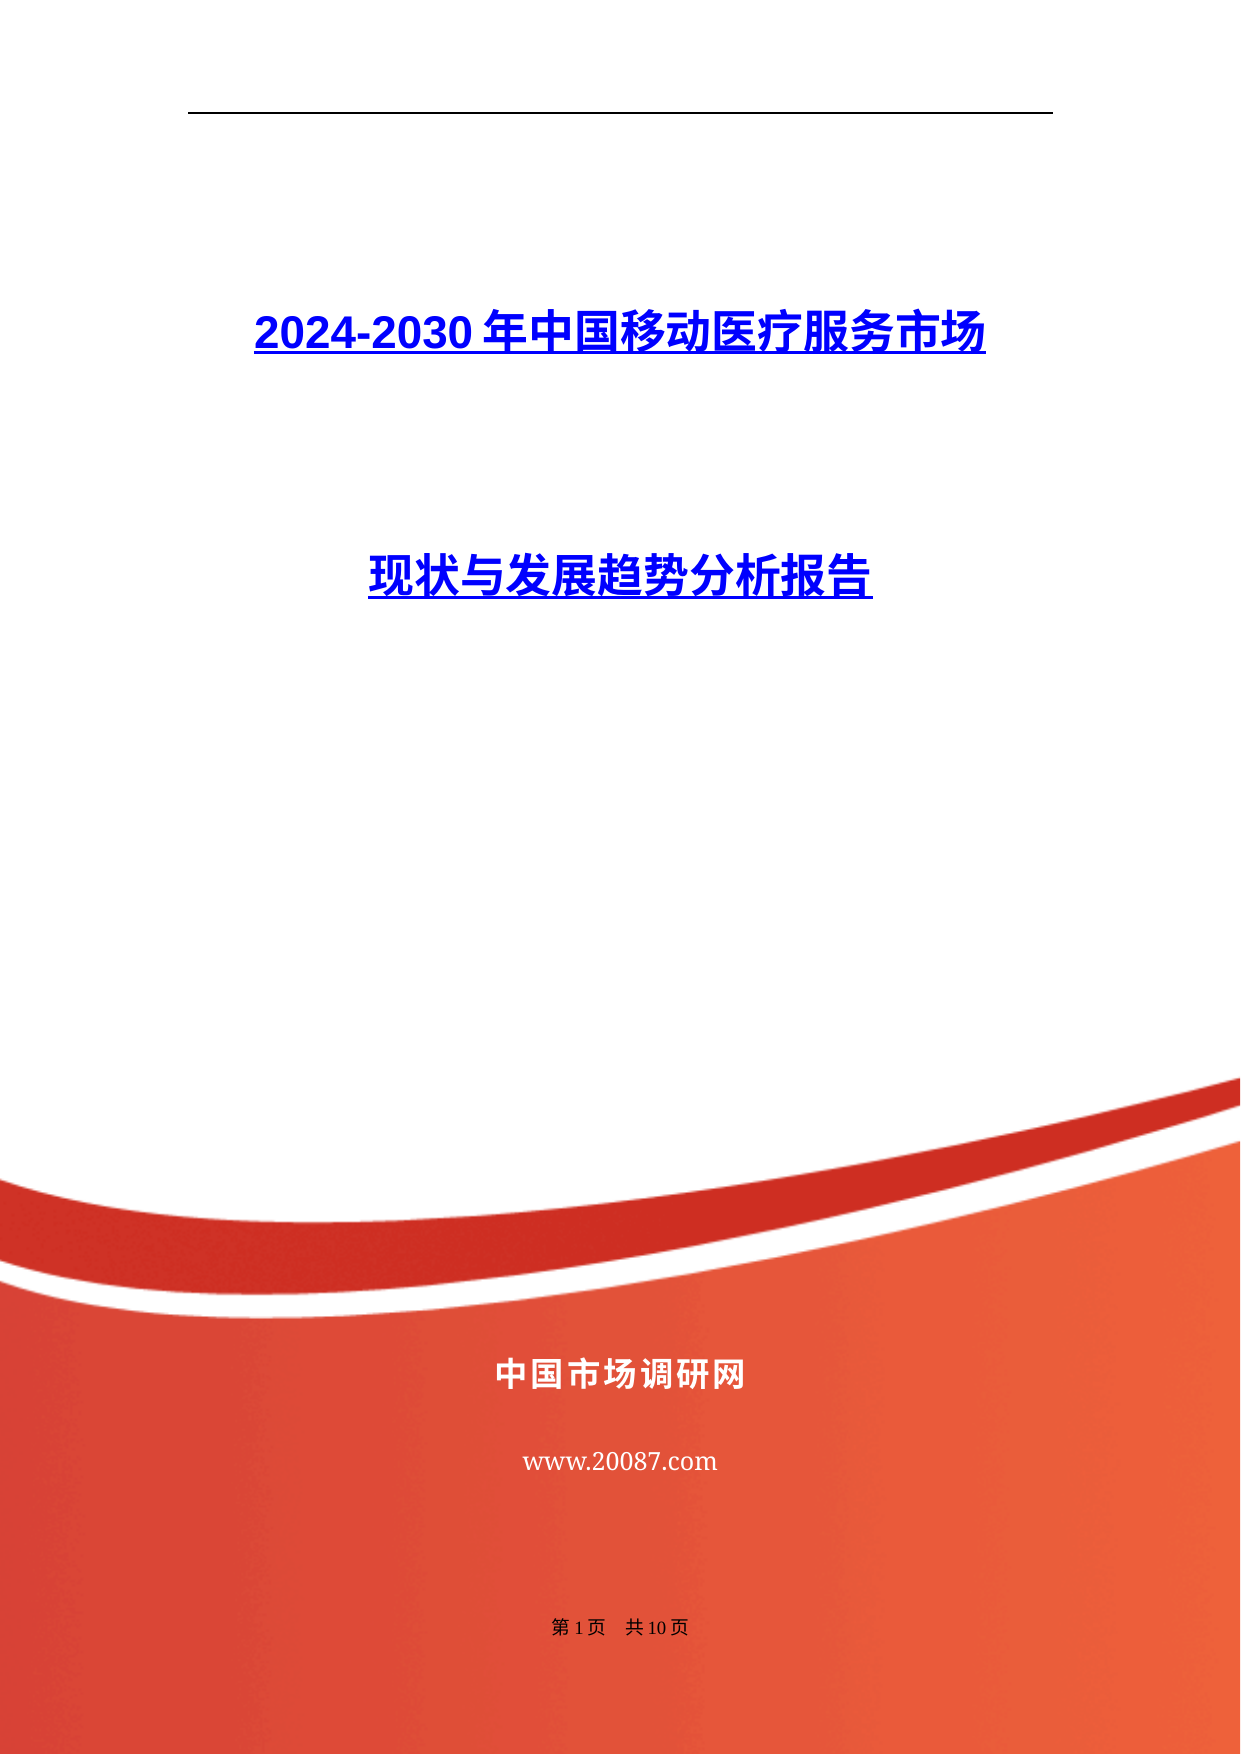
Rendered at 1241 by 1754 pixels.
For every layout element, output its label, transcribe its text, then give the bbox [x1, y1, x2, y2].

text www.20087.com [187, 1428, 1053, 1493]
table_header 2024-2030年中国移动医疗服务市场现状与发展趋势分析报告 [188, 207, 1053, 773]
picture [0, 1006, 1241, 1754]
subtitle 中国市场调研网 [187, 1339, 1053, 1404]
